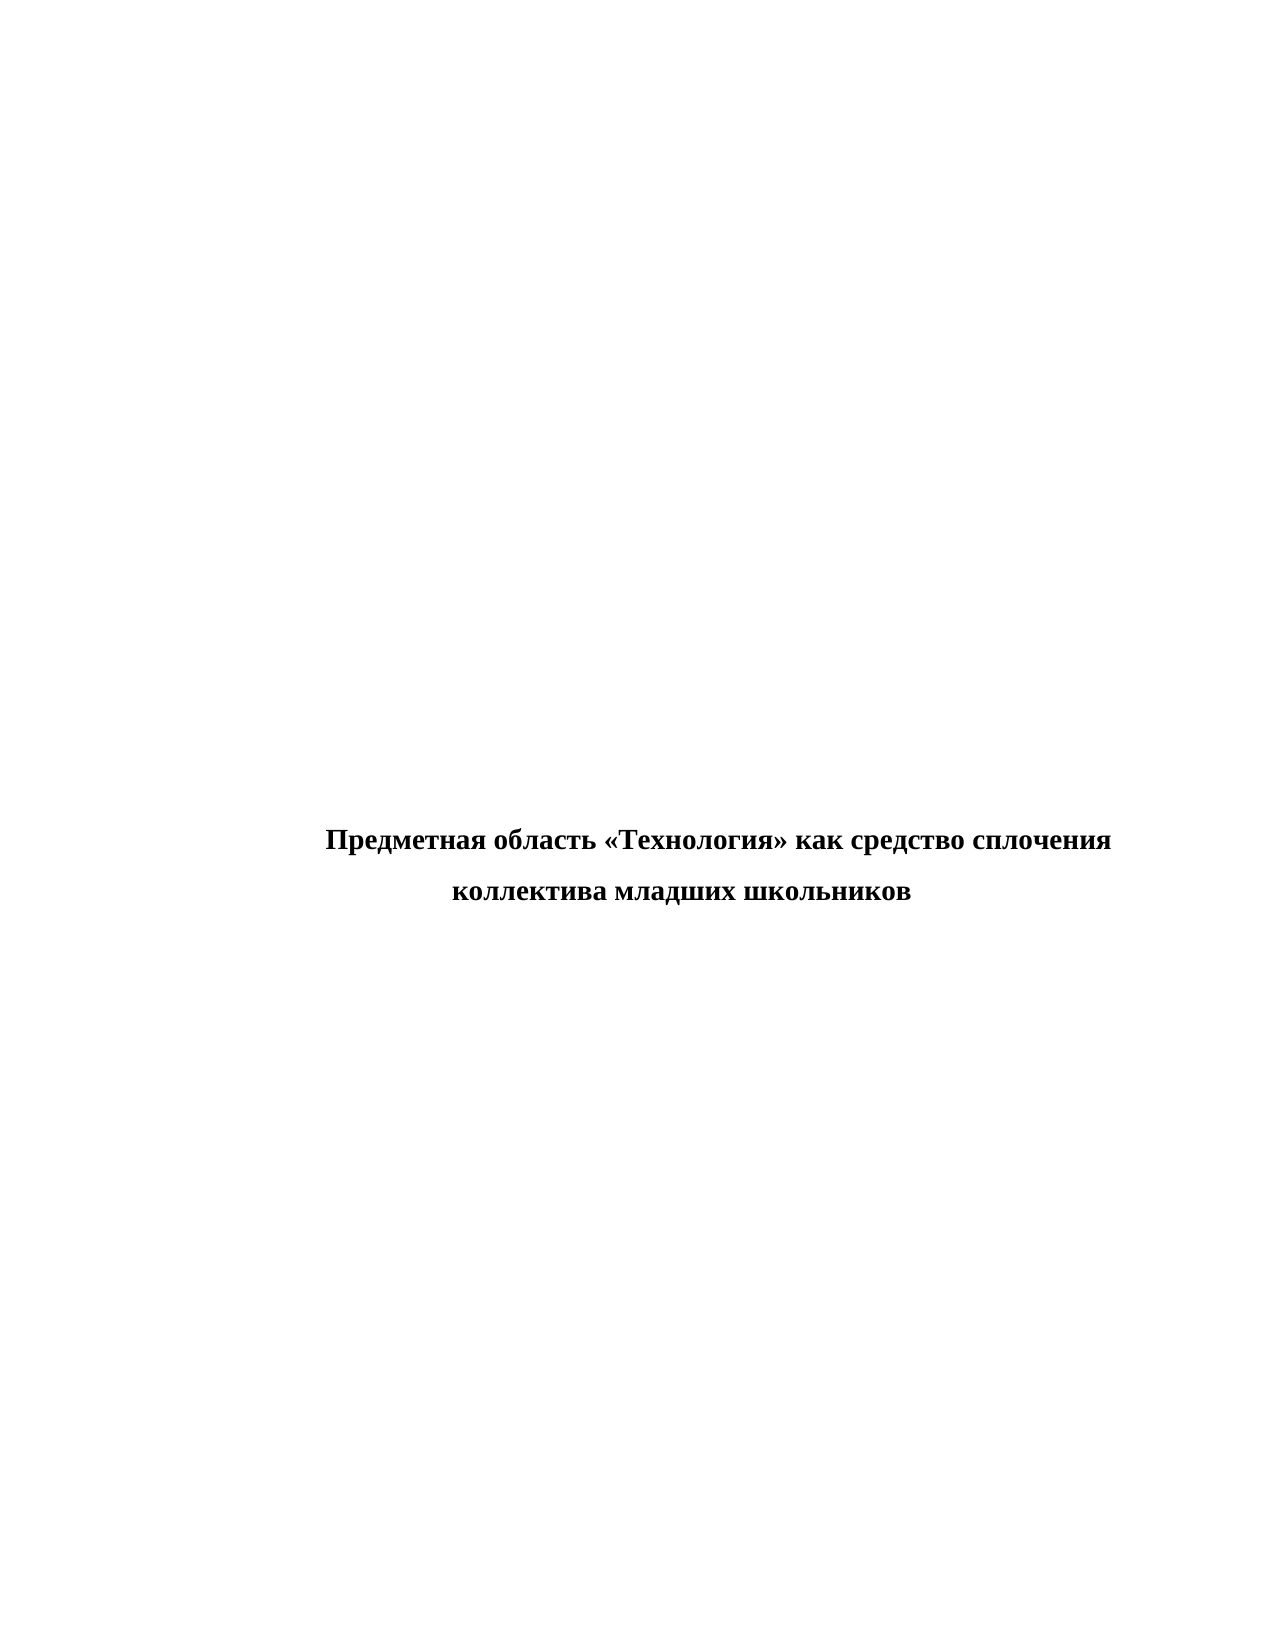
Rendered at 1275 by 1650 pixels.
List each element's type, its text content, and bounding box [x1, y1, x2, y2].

text Предметная область «Технология» как средство сплочения коллектива младших школьников [177, 822, 1186, 906]
